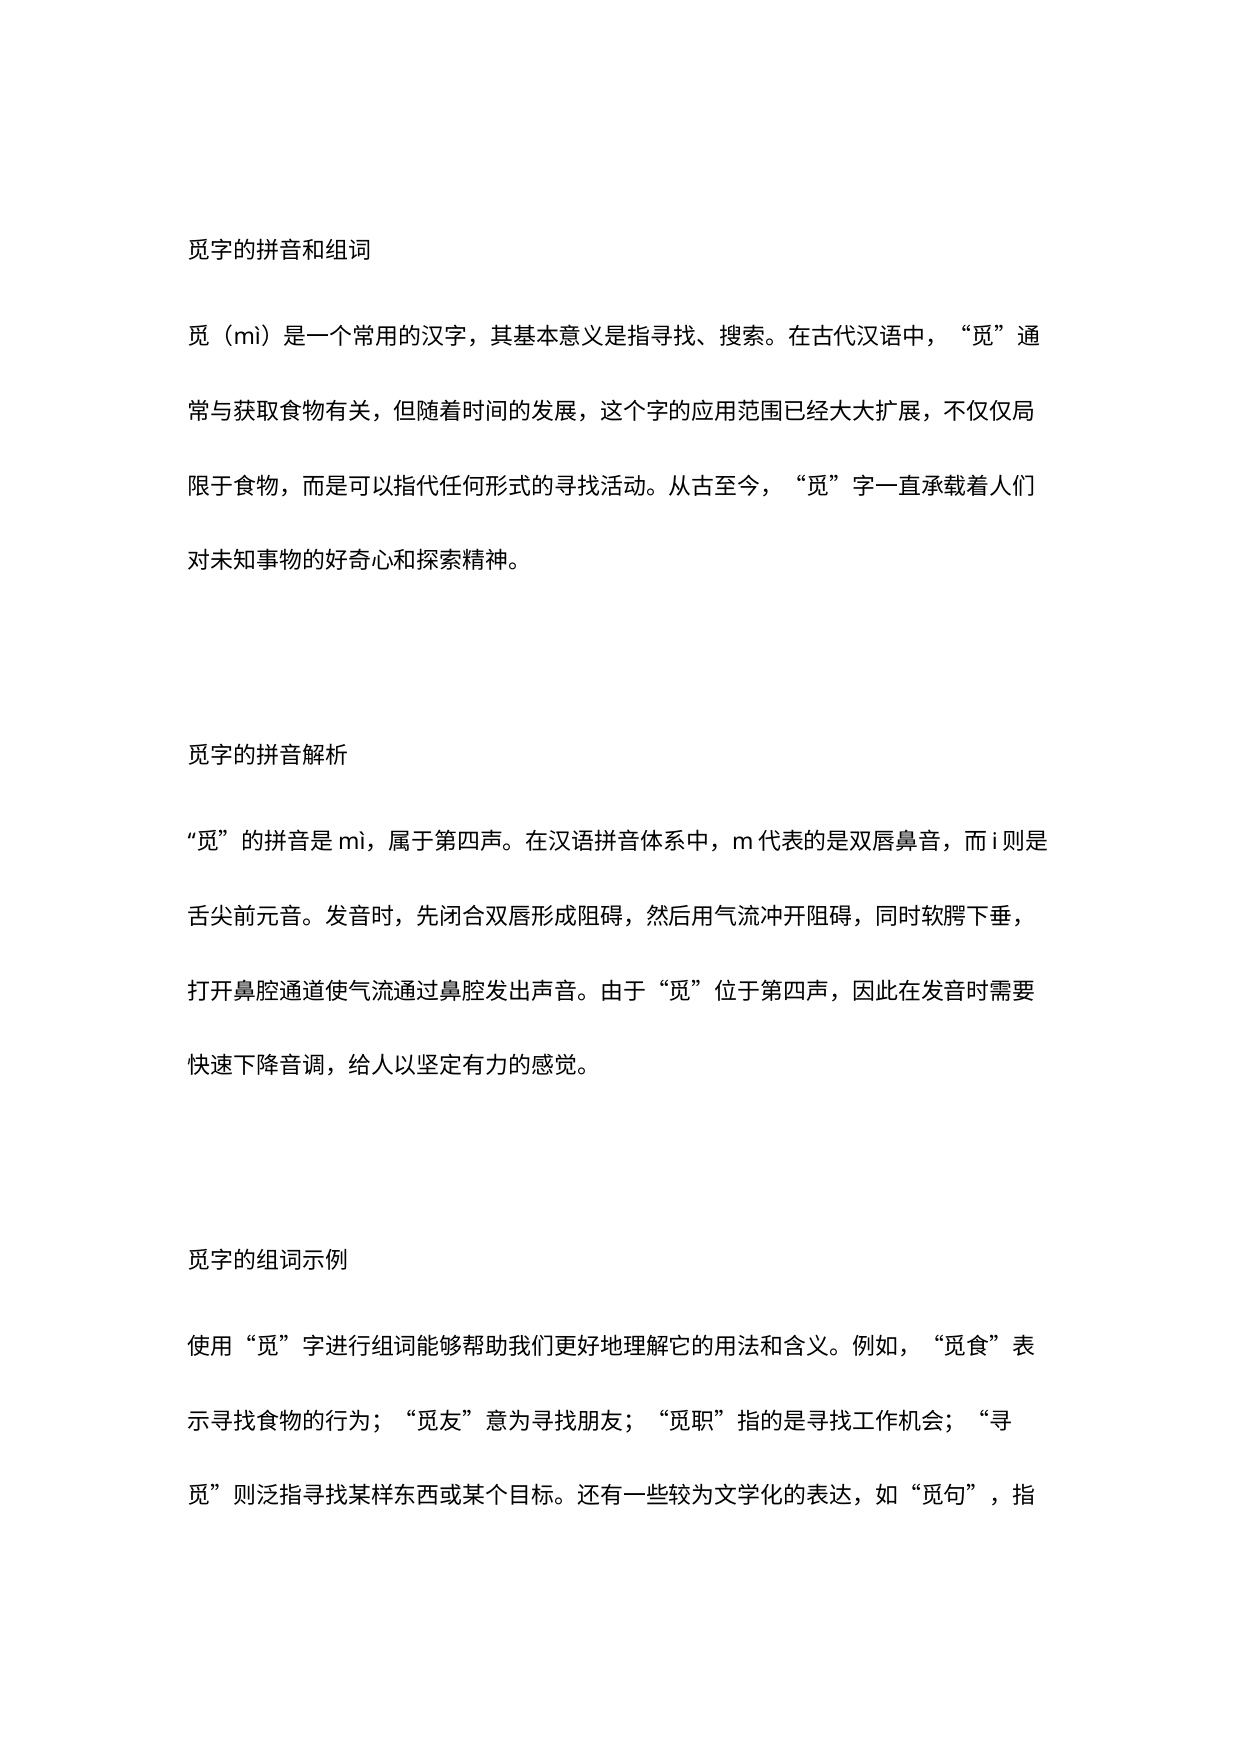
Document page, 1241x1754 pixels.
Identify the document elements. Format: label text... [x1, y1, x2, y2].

text 觅字的拼音解析 [187, 721, 1053, 786]
text 觅（mì）是一个常用的汉字，其基本意义是指寻找、搜索。在古代汉语中，“觅”通常与获取食物有关，但随着时间的发展，这个字的应用范围已经大大扩展，不仅仅局限于食物，而是可以指代任何形式的寻找活动。从古至今，“觅”字一直承载着人们对未知事物的好奇心和探索精神。 [187, 302, 1053, 591]
text “觅”的拼音是mì，属于第四声。在汉语拼音体系中，m代表的是双唇鼻音，而i则是舌尖前元音。发音时，先闭合双唇形成阻碍，然后用气流冲开阻碍，同时软腭下垂，打开鼻腔通道使气流通过鼻腔发出声音。由于“觅”位于第四声，因此在发音时需要快速下降音调，给人以坚定有力的感觉。 [187, 807, 1053, 1096]
text 觅字的组词示例 [187, 1226, 1053, 1291]
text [187, 1312, 1053, 1527]
text 觅字的拼音和组词 [187, 216, 1053, 281]
